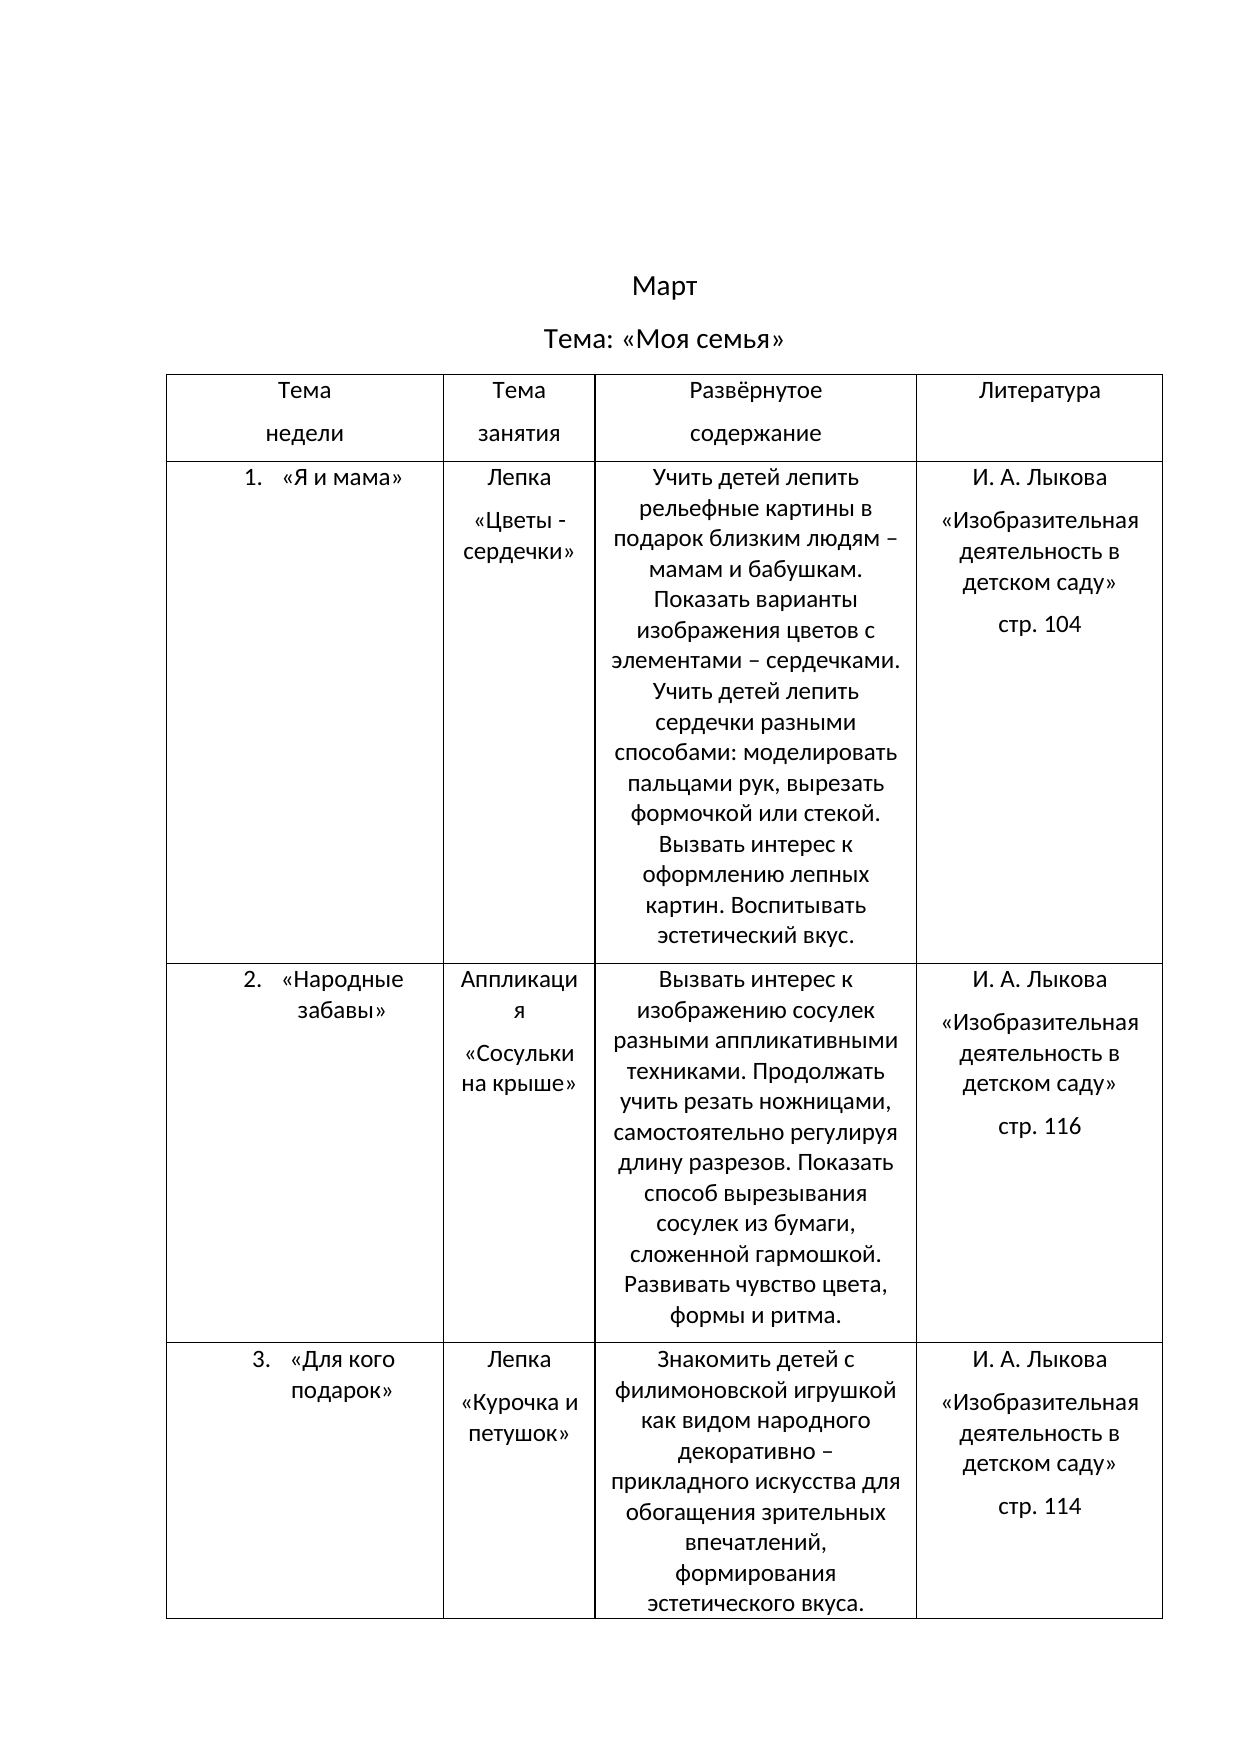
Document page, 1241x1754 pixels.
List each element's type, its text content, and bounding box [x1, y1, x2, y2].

text Март [177, 267, 1152, 302]
table_header Тема занятия [444, 375, 594, 461]
table_cell Лепка «Цветы - сердечки» [444, 462, 594, 962]
table_cell Вызвать интерес к изображению сосулек разными аппликативными техниками. Продолжать учить резать ножницами, самостоятельно регулируя длину разрезов. Показать способ вырезывания сосулек из бумаги, сложенной гармошкой. Развивать чувство цвета, формы и ритма. [596, 964, 916, 1342]
table_header Тема недели [167, 375, 443, 461]
table_header Литература [917, 375, 1162, 461]
table_cell Аппликация «Сосульки на крыше» [444, 964, 594, 1342]
table_cell Учить детей лепить рельефные картины в подарок близким людям – мамам и бабушкам. Показать варианты изображения цветов с элементами – сердечками. Учить детей лепить сердечки разными способами: моделировать пальцами рук, вырезать формочкой или стекой. Вызвать интерес к оформлению лепных картин. Воспитывать эстетический вкус. [596, 462, 916, 962]
table_cell И. А. Лыкова «Изобразительная деятельность в детском саду» стр. 116 [917, 964, 1162, 1342]
table_cell «Я и мама» [167, 462, 443, 962]
table_header Развёрнутое содержание [596, 375, 916, 461]
table_cell «Для кого подарок» [167, 1343, 443, 1618]
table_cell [444, 1343, 594, 1618]
table_cell «Народные забавы» [167, 964, 443, 1342]
text Тема: «Моя семья» [177, 320, 1152, 356]
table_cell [596, 1343, 916, 1618]
table_cell И. А. Лыкова «Изобразительная деятельность в детском саду» стр. 104 [917, 462, 1162, 962]
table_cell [917, 1343, 1162, 1618]
